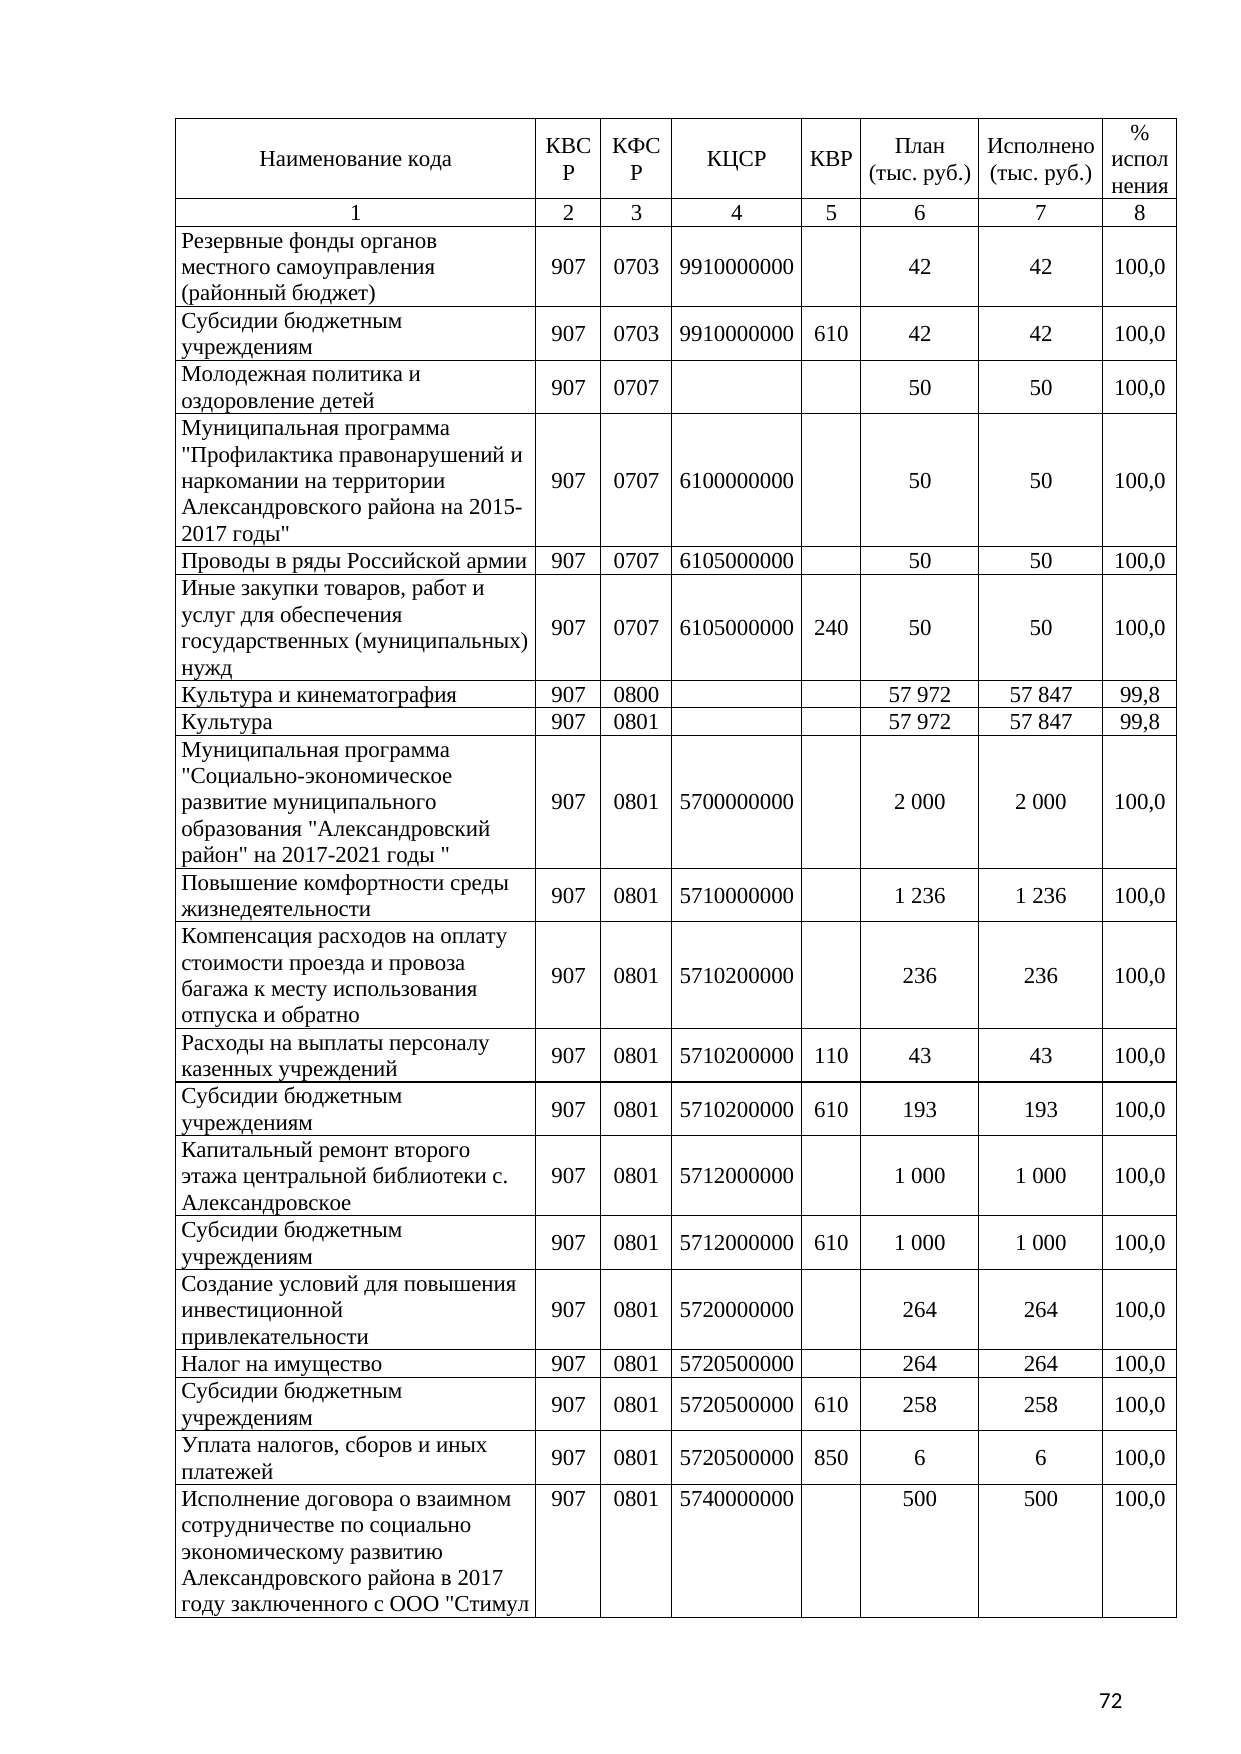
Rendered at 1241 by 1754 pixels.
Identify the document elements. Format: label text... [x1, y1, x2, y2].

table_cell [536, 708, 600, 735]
table_cell 8 [1103, 199, 1176, 226]
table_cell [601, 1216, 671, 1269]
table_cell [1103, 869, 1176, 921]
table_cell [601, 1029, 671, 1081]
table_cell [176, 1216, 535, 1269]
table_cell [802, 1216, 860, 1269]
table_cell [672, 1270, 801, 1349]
table_cell 7 [979, 199, 1102, 226]
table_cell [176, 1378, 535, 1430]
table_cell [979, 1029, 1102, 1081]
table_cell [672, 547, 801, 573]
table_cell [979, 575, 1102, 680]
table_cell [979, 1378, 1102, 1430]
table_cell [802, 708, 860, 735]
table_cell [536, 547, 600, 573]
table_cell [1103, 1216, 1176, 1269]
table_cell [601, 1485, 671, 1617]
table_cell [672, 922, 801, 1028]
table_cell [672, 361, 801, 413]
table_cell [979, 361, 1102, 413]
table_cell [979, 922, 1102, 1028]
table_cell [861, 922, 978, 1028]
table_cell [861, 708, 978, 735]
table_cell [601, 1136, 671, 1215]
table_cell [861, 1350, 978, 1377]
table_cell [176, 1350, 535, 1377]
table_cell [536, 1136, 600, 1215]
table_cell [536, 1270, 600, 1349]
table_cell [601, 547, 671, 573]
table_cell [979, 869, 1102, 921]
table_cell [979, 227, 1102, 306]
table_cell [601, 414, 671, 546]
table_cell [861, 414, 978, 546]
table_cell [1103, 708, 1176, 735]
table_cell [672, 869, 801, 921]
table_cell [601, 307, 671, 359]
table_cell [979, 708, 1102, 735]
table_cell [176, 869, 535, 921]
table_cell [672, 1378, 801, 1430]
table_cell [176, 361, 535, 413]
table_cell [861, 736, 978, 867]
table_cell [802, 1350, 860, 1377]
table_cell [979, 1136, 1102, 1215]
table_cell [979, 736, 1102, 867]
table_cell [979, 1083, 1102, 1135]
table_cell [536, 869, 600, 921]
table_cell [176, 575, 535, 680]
table_cell 2 [536, 199, 600, 226]
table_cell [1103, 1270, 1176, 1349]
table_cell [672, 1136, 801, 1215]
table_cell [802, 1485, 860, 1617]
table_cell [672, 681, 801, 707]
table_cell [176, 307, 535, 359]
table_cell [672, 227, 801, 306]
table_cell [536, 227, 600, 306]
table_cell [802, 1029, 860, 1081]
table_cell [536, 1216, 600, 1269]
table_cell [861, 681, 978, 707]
table_header КВР [802, 119, 860, 198]
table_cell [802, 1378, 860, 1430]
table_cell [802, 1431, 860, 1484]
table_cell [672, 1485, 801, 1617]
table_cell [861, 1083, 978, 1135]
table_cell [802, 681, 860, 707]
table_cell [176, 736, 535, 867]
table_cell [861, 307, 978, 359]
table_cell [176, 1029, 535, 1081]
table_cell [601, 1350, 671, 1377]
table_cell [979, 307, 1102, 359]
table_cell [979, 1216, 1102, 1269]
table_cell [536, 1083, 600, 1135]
table_cell 6 [861, 199, 978, 226]
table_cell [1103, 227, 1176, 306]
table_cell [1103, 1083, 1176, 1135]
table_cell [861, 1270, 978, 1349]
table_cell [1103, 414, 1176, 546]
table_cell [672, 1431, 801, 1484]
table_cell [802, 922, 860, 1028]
table_header КВСР [536, 119, 600, 198]
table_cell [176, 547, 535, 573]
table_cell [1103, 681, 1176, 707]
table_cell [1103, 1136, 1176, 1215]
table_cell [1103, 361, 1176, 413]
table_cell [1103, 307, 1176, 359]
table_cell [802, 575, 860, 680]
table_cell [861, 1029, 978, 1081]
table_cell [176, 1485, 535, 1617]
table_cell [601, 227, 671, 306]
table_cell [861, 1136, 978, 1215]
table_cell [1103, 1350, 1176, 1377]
table_header План (тыс. руб.) [861, 119, 978, 198]
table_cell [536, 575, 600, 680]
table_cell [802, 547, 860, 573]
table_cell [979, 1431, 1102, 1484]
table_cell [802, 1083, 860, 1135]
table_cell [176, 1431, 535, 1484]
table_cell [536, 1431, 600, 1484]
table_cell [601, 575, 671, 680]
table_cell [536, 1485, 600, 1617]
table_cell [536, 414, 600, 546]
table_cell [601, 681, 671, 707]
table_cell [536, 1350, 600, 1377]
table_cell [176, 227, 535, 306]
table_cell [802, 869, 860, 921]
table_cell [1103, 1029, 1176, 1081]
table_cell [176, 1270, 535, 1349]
table_cell 4 [672, 199, 801, 226]
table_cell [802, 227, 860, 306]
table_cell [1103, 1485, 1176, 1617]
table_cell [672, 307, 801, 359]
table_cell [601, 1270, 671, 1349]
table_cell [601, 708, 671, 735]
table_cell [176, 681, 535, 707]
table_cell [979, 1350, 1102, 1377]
table_cell 5 [802, 199, 860, 226]
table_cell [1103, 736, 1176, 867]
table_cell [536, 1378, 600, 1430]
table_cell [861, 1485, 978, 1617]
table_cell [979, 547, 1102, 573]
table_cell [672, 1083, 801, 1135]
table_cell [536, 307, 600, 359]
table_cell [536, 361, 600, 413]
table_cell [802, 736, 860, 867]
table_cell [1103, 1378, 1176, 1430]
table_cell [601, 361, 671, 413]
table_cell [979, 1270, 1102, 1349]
table_header КЦСР [672, 119, 801, 198]
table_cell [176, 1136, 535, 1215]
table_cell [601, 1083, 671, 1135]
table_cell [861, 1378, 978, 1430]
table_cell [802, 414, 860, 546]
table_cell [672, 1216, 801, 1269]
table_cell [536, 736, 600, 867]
table_cell 3 [601, 199, 671, 226]
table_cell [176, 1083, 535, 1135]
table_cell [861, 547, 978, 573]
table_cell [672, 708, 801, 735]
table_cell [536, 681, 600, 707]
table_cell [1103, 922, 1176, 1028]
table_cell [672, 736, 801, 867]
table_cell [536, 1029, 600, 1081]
table_cell 1 [176, 199, 535, 226]
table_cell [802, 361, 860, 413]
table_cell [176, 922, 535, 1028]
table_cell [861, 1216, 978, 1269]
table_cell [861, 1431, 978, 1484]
table_header КФСР [601, 119, 671, 198]
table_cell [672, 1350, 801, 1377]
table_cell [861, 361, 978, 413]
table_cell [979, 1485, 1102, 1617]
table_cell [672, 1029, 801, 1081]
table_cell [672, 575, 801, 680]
table_header Наименование кода [176, 119, 535, 198]
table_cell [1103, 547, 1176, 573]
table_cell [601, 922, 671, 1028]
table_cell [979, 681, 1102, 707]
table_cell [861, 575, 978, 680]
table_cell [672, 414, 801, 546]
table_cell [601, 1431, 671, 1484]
table_header % исполнения [1103, 119, 1176, 198]
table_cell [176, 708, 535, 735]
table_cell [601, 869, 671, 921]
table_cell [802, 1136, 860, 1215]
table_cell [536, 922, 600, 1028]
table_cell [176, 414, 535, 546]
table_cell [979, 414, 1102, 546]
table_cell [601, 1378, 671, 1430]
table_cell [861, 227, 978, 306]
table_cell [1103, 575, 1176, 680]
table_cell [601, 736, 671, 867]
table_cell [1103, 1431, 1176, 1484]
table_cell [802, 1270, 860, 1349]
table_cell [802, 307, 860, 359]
table_header Исполнено (тыс. руб.) [979, 119, 1102, 198]
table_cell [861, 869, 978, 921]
